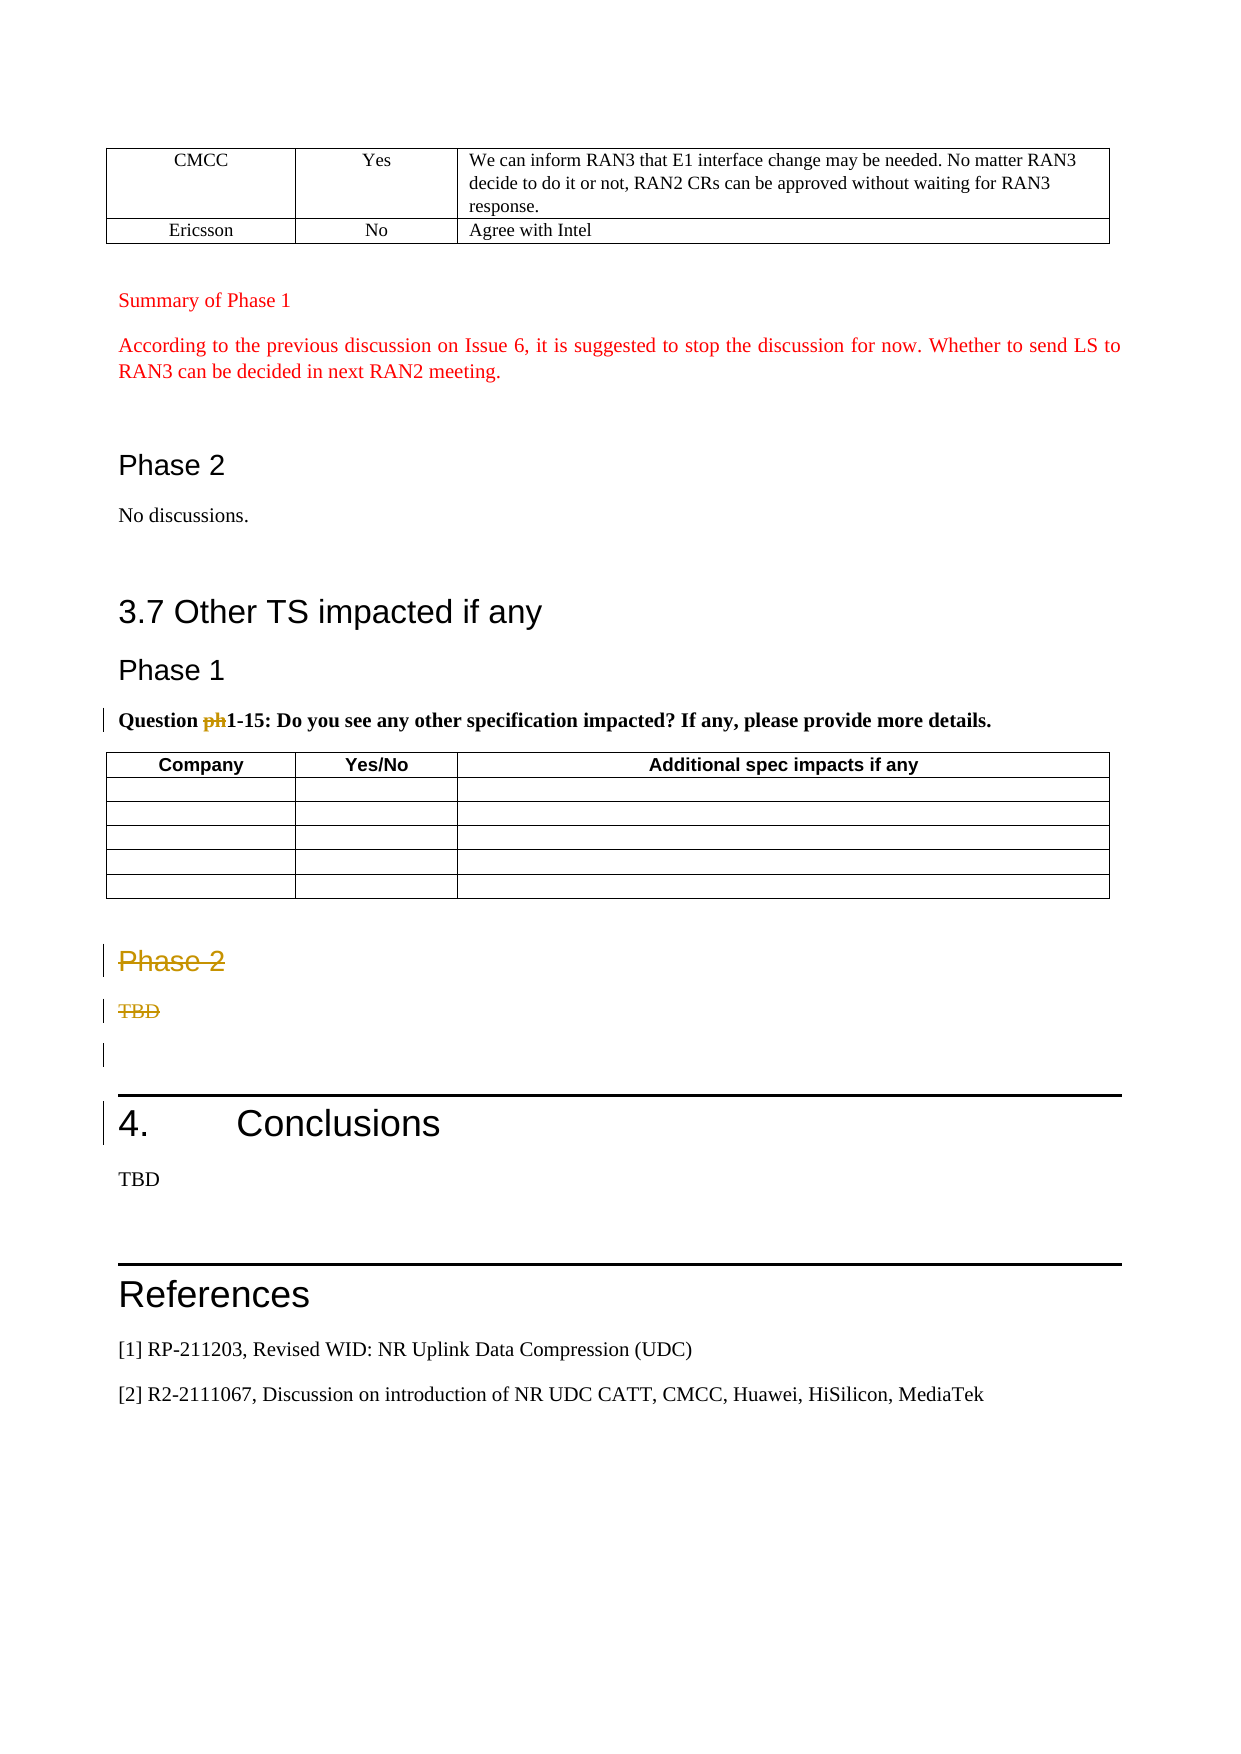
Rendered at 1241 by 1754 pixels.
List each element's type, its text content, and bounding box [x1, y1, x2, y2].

table_cell [458, 778, 1109, 801]
table_cell [296, 875, 457, 898]
text TBD [118, 1167, 1122, 1191]
subtitle Phase 2 [118, 448, 1122, 482]
text According to the previous discussion on Issue 6, it is suggested to stop the discussion for now. Whether to send LS to RAN3 can be decided in next RAN2 meeting. [118, 333, 1122, 383]
table_cell CMCC [107, 149, 295, 218]
table_cell [458, 826, 1109, 849]
table_cell [296, 850, 457, 874]
table_cell [107, 778, 295, 801]
table_header Additional spec impacts if any [458, 753, 1109, 777]
table_cell Ericsson [107, 219, 295, 242]
text Question 1-15: Do you see any other specification impacted? If any, please provide more details. [118, 708, 1122, 732]
table_cell [296, 802, 457, 825]
table_cell Yes [296, 149, 457, 218]
text Summary of Phase 1 [118, 288, 1122, 312]
table_cell [107, 826, 295, 849]
table_cell [458, 850, 1109, 874]
table_header Yes/No [296, 753, 457, 777]
text No discussions. [118, 503, 1122, 527]
text [2] R2-2111067, Discussion on introduction of NR UDC CATT, CMCC, Huawei, HiSilicon, MediaTek [118, 1382, 1122, 1406]
table_cell [458, 802, 1109, 825]
table_cell We can inform RAN3 that E1 interface change may be needed. No matter RAN3 decide to do it or not, RAN2 CRs can be approved without waiting for RAN3 response. [458, 149, 1109, 218]
subtitle References [118, 1266, 1122, 1315]
table_cell [296, 826, 457, 849]
table_cell [296, 778, 457, 801]
table_cell [107, 850, 295, 874]
table_cell [458, 875, 1109, 898]
table_cell No [296, 219, 457, 242]
subtitle 4. Conclusions [118, 1097, 1122, 1144]
subtitle 3.7 Other TS impacted if any [118, 592, 1122, 631]
table_cell [107, 802, 295, 825]
table_cell Agree with Intel [458, 219, 1109, 242]
text [1] RP-211203, Revised WID: NR Uplink Data Compression (UDC)‎ [118, 1337, 1122, 1361]
table_header Company [107, 753, 295, 777]
subtitle Phase 1 [118, 653, 1122, 686]
table_cell [107, 875, 295, 898]
